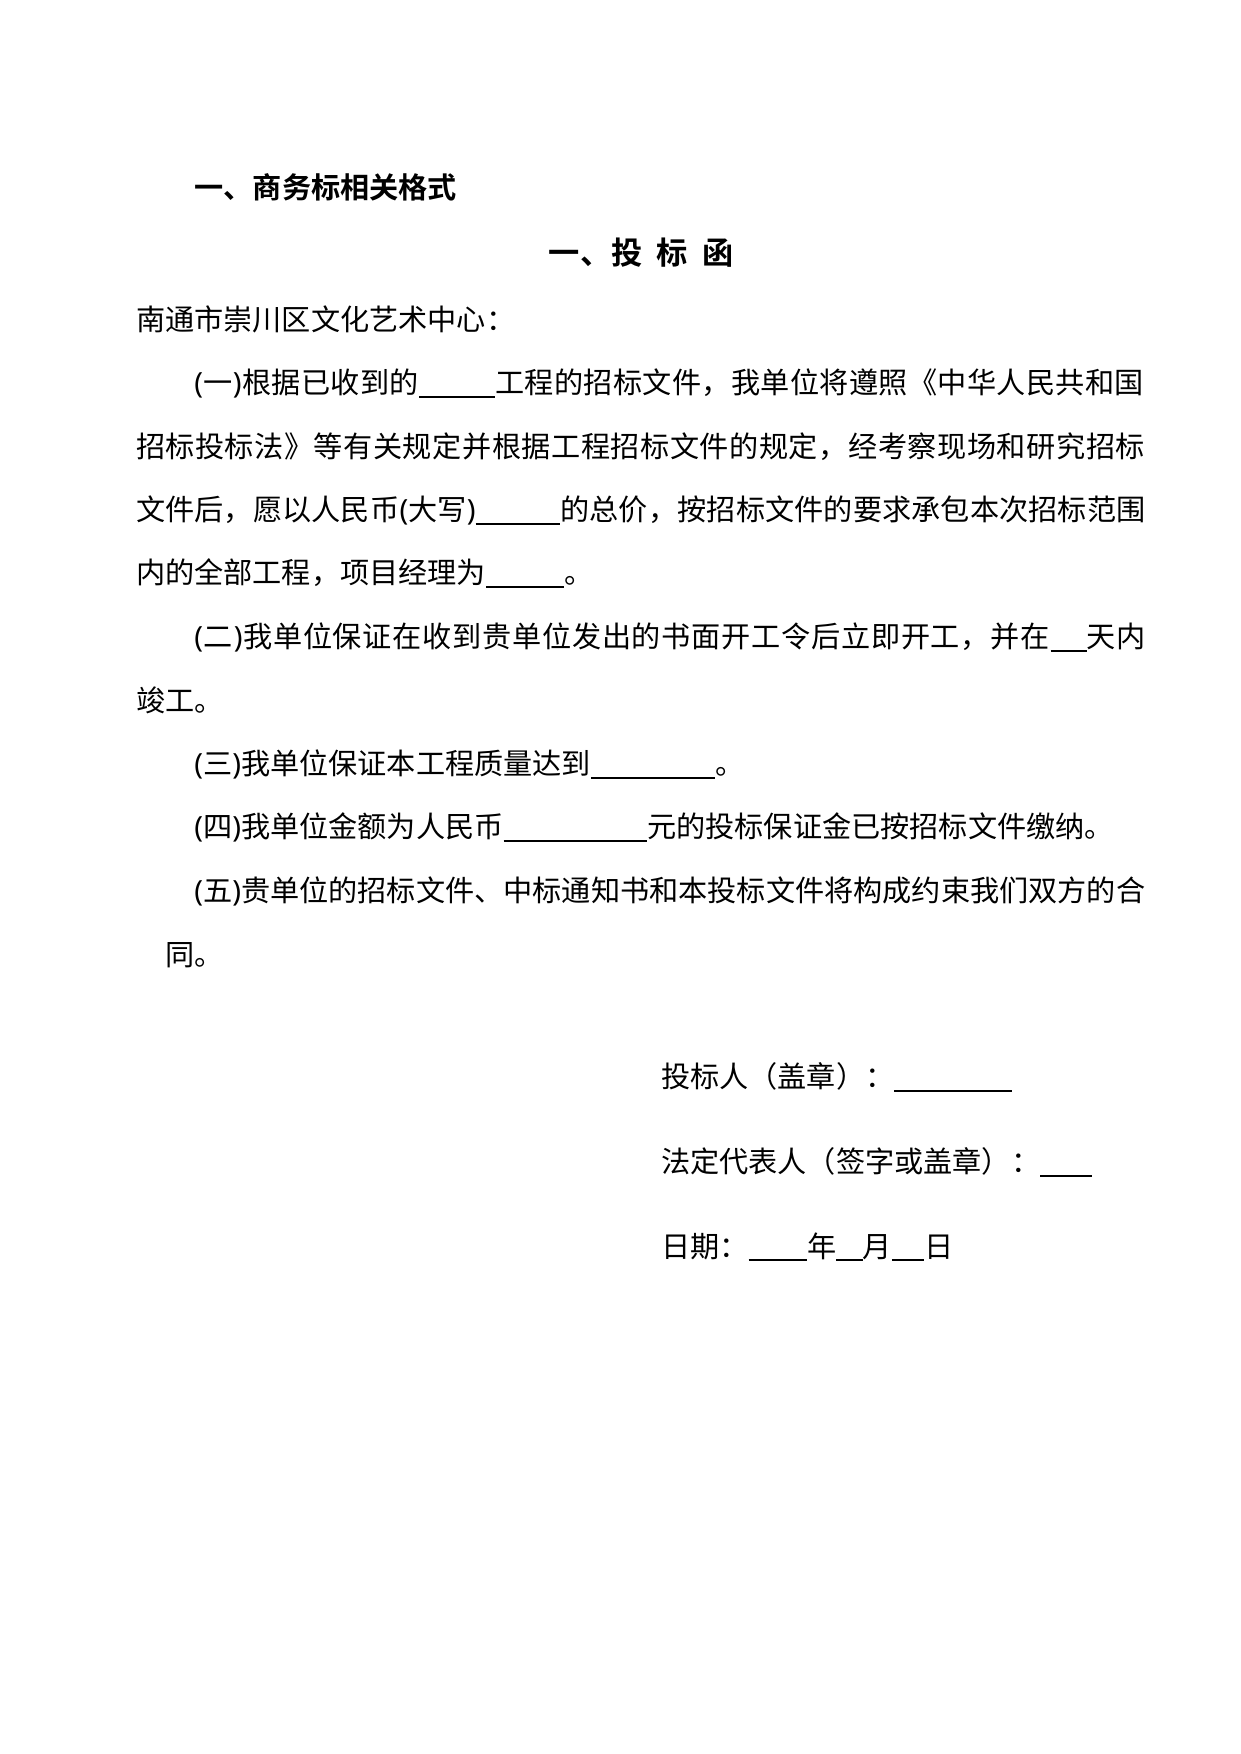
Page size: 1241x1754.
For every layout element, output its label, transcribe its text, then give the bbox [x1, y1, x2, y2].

text 一、投 标 函 [136, 228, 1146, 273]
text 法定代表人（签字或盖章）： [136, 1139, 1146, 1181]
text (三)我单位保证本工程质量达到 。 [136, 741, 1146, 783]
text (一)根据已收到的 工程的招标文件，我单位将遵照《中华人民共和国招标投标法》等有关规定并根据工程招标文件的规定，经考察现场和研究招标文件后，愿以人民币(大写) 的总价，按招标文件的要求承包本次招标范围内的全部工程，项目经理为 。 [136, 359, 1146, 592]
text (二)我单位保证在收到贵单位发出的书面开工令后立即开工，并在 天内竣工。 [136, 613, 1146, 719]
text 日期： 年 月 日 [136, 1223, 1146, 1266]
text 南通市崇川区文化艺术中心： [136, 296, 1146, 338]
text 一、商务标相关格式 [136, 165, 1146, 207]
text (五)贵单位的招标文件、中标通知书和本投标文件将构成约束我们双方的合同。 [165, 868, 1146, 973]
text 投标人（盖章）： [136, 1054, 1146, 1096]
text (四)我单位金额为人民币 元的投标保证金已按招标文件缴纳。 [136, 804, 1146, 846]
